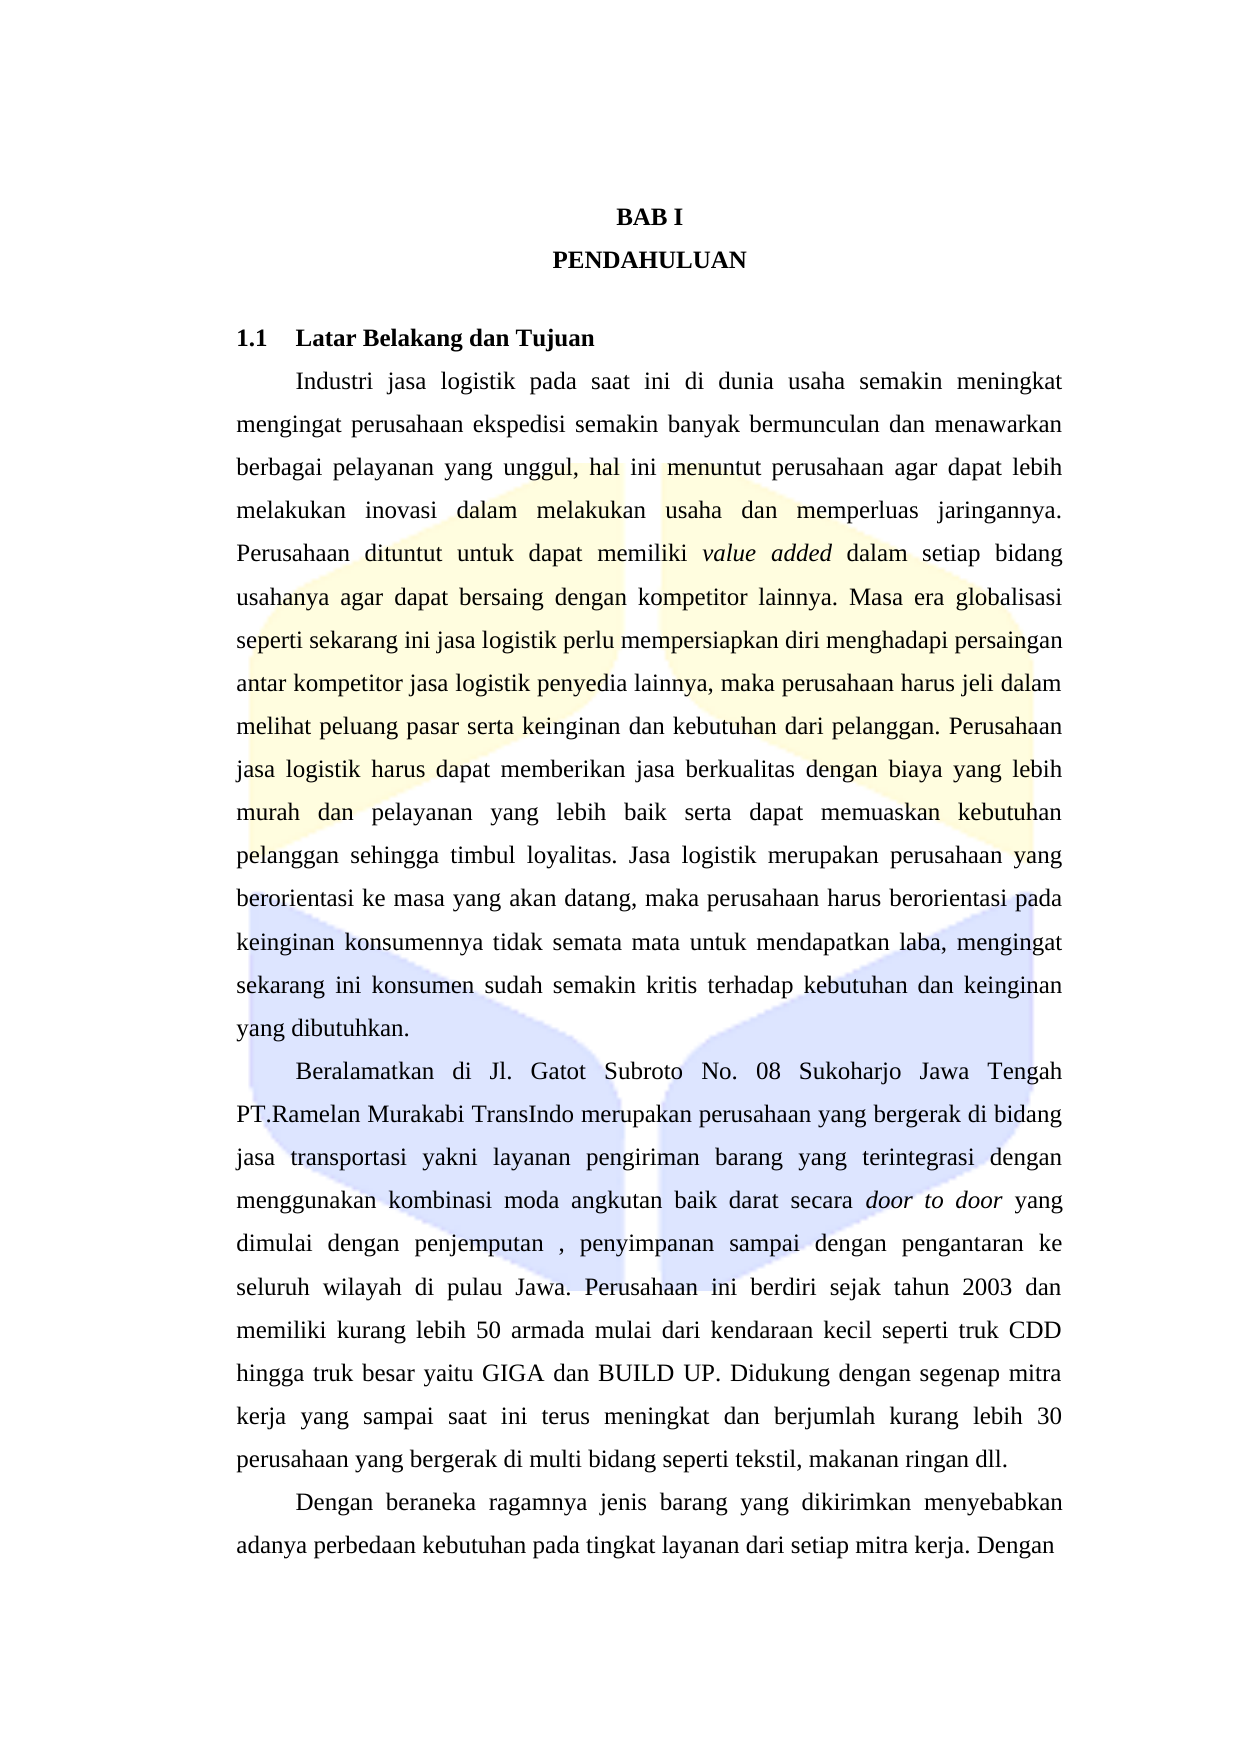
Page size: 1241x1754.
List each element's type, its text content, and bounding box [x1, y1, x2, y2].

list Industri jasa logistik pada saat ini di dunia usaha semakin meningkat mengingat perusahaan ekspedisi semakin banyak bermunculan dan menawarkan berbagai pelayanan yang unggul, hal ini menuntut perusahaan agar dapat lebih melakukan inovasi dalam melakukan usaha dan memperluas jaringannya. Perusahaan dituntut untuk dapat memiliki value added dalam setiap bidang usahanya agar dapat bersaing dengan kompetitor lainnya. Masa era globalisasi seperti sekarang ini jasa logistik perlu mempersiapkan diri menghadapi persaingan antar kompetitor jasa logistik penyedia lainnya, maka perusahaan harus jeli dalam melihat peluang pasar serta keinginan dan kebutuhan dari pelanggan. Perusahaan jasa logistik harus dapat memberikan jasa berkualitas dengan biaya yang lebih murah dan pelayanan yang lebih baik serta dapat memuaskan kebutuhan pelanggan sehingga timbul loyalitas. Jasa logistik merupakan perusahaan yang berorientasi ke masa yang akan datang, maka perusahaan harus berorientasi pada keinginan konsumennya tidak semata mata untuk mendapatkan laba, mengingat sekarang ini konsumen sudah semakin kritis terhadap kebutuhan dan keinginan yang dibutuhkan. [236, 366, 1063, 1042]
list Dengan beraneka ragamnya jenis barang yang dikirimkan menyebabkan adanya perbedaan kebutuhan pada tingkat layanan dari setiap mitra kerja. Dengan [236, 1487, 1063, 1559]
subtitle Latar Belakang dan Tujuan [236, 323, 1063, 352]
list Beralamatkan di Jl. Gatot Subroto No. 08 Sukoharjo Jawa Tengah PT.Ramelan Murakabi TransIndo merupakan perusahaan yang bergerak di bidang jasa transportasi yakni layanan pengiriman barang yang terintegrasi dengan menggunakan kombinasi moda angkutan baik darat secara door to door yang dimulai dengan penjemputan , penyimpanan sampai dengan pengantaran ke seluruh wilayah di pulau Jawa. Perusahaan ini berdiri sejak tahun 2003 dan memiliki kurang lebih 50 armada mulai dari kendaraan kecil seperti truk CDD hingga truk besar yaitu GIGA dan BUILD UP. Didukung dengan segenap mitra kerja yang sampai saat ini terus meningkat dan berjumlah kurang lebih 30 perusahaan yang bergerak di multi bidang seperti tekstil, makanan ringan dll. [236, 1056, 1063, 1473]
subtitle BAB I PENDAHULUAN [236, 202, 1063, 274]
